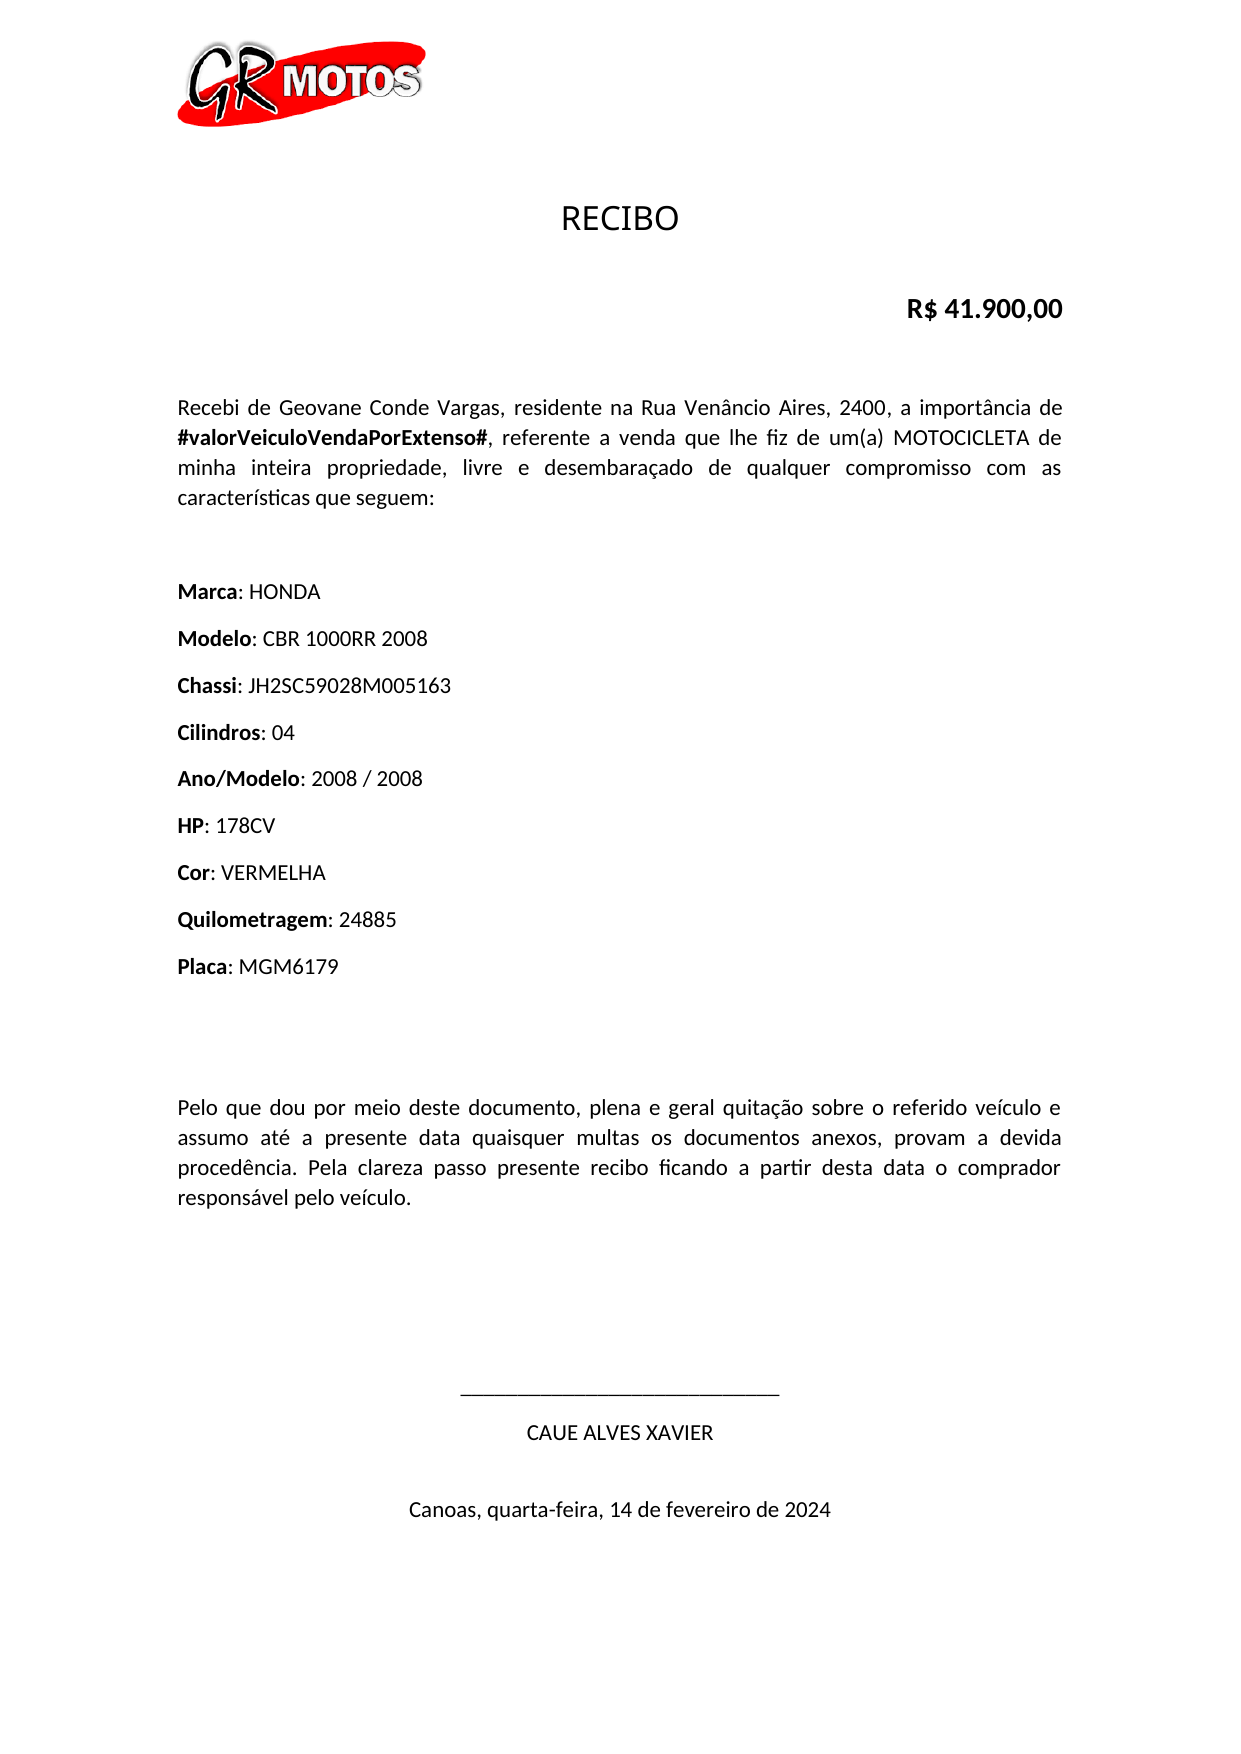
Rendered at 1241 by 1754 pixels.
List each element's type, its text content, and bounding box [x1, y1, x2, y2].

text Canoas, quarta-feira, 14 de fevereiro de 2024 [177, 1495, 1063, 1523]
text Ano/Modelo: 2008 / 2008 [177, 764, 1063, 792]
text Quilometragem: 24885 [177, 905, 1063, 933]
text Placa: MGM6179 [177, 952, 1063, 980]
text ____________________________ [177, 1371, 1063, 1399]
text Marca: HONDA [177, 577, 1063, 605]
picture [177, 23, 461, 142]
text Modelo: CBR 1000RR 2008 [177, 624, 1063, 652]
text Chassi: JH2SC59028M005163 [177, 671, 1063, 699]
text Cor: VERMELHA [177, 858, 1063, 886]
text R$ 41.900,00 [177, 291, 1063, 326]
text Recebi de Geovane Conde Vargas, residente na Rua Venâncio Aires, 2400, a importância de #valorVeiculoVendaPorExtenso#, referente a venda que lhe fiz de um(a) MOTOCICLETA de minha inteira propriedade, livre e desembaraçado de qualquer compromisso com as características que seguem: [177, 393, 1063, 511]
text Pelo que dou por meio deste documento, plena e geral quitação sobre o referido veículo e assumo até a presente data quaisquer multas os documentos anexos, provam a devida procedência. Pela clareza passo presente recibo ficando a partir desta data o comprador responsável pelo veículo. [177, 1093, 1063, 1211]
text Cilindros: 04 [177, 718, 1063, 746]
text HP: 178CV [177, 811, 1063, 839]
subtitle RECIBO [177, 195, 1063, 240]
text CAUE ALVES XAVIER [177, 1418, 1063, 1446]
